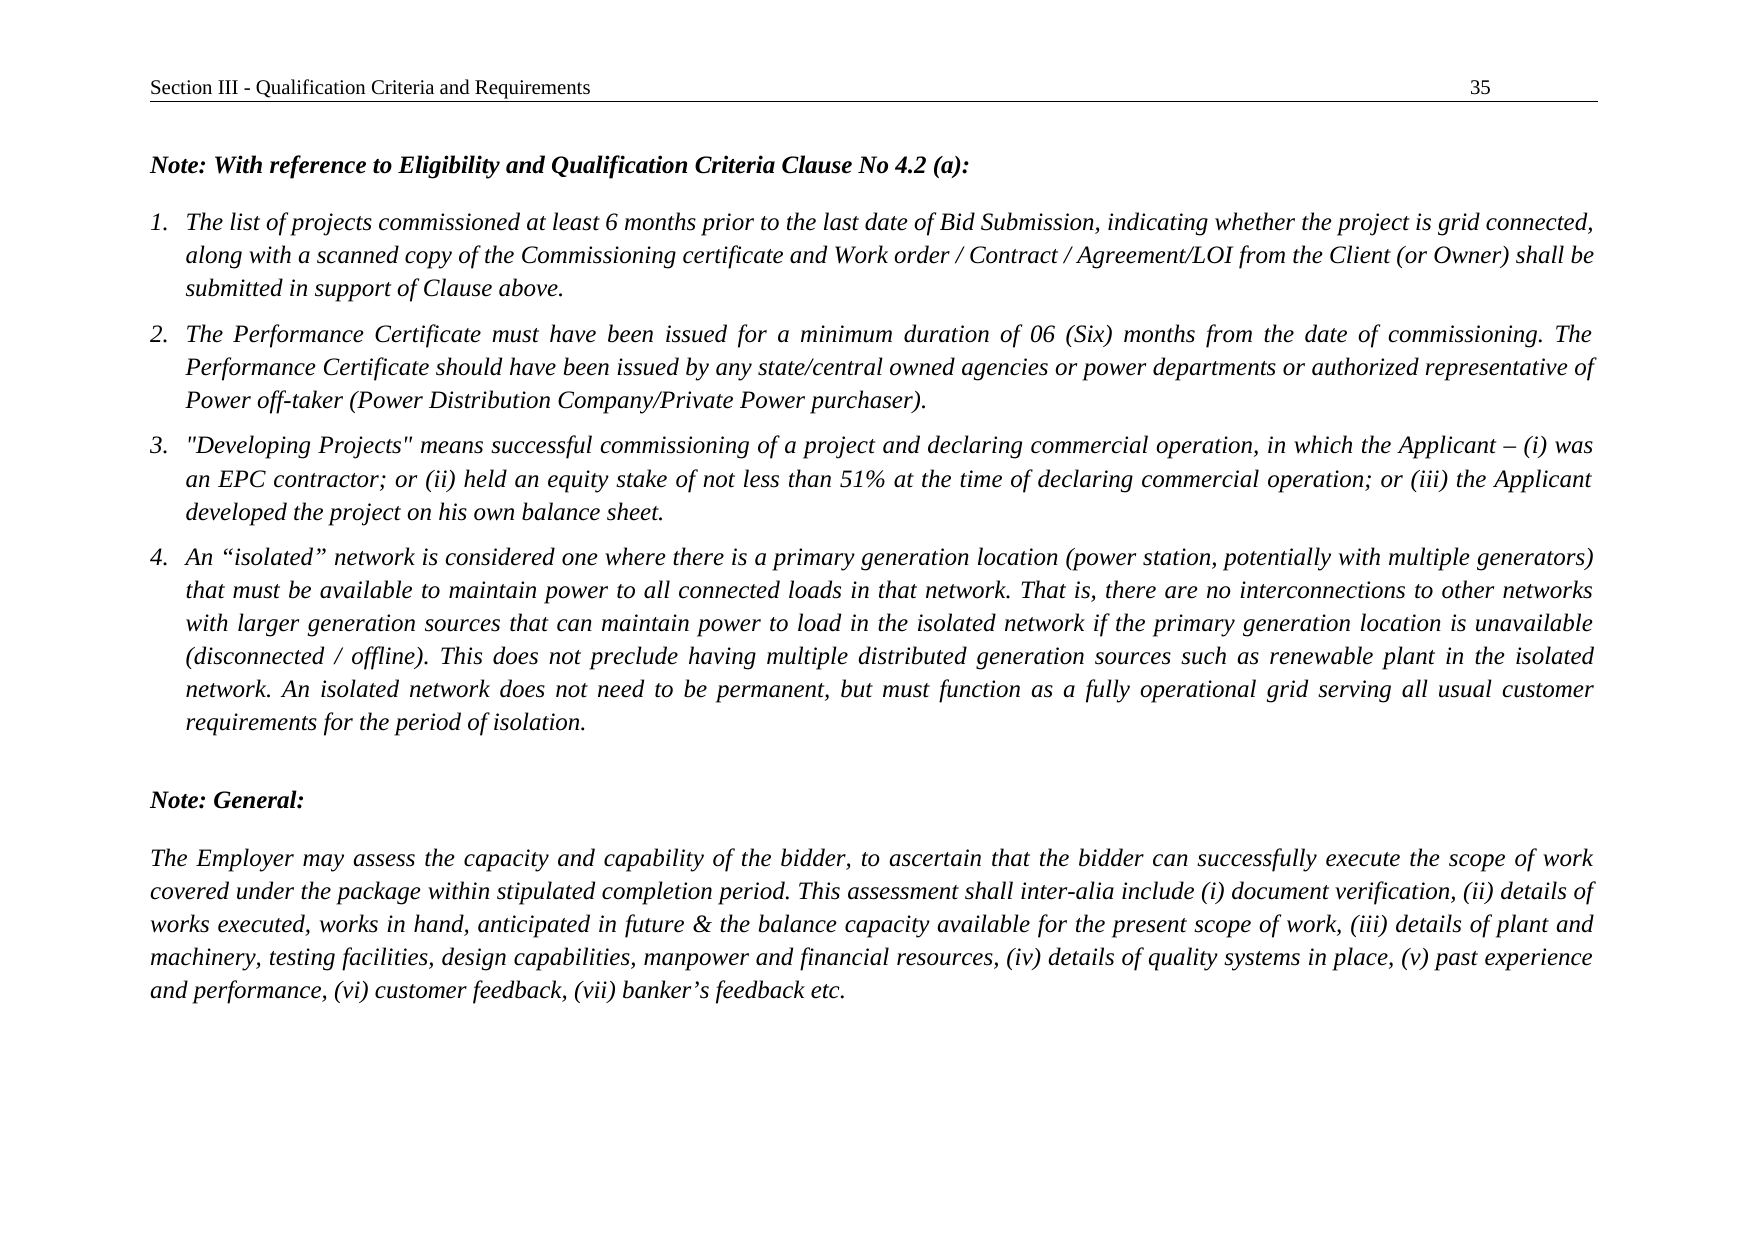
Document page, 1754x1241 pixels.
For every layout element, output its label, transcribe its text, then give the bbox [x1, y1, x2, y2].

text Note: With reference to Eligibility and Qualification Criteria Clause No 4.2 (a): [150, 150, 1598, 179]
list "Developing Projects" means successful commissioning of a project and declaring commercial operation, in which the Applicant – (i) was an EPC contractor; or (ii) held an equity stake of not less than 51% at the time of declaring commercial operation; or (iii) the Applicant developed the project on his own balance sheet. [150, 431, 1598, 525]
list An “isolated” network is considered one where there is a primary generation location (power station, potentially with multiple generators) that must be available to maintain power to all connected loads in that network. That is, there are no interconnections to other networks with larger generation sources that can maintain power to load in the isolated network if the primary generation location is unavailable (disconnected / offline). This does not preclude having multiple distributed generation sources such as renewable plant in the isolated network. An isolated network does not need to be permanent, but must function as a fully operational grid serving all usual customer requirements for the period of isolation. [150, 542, 1598, 736]
text The Employer may assess the capacity and capability of the bidder, to ascertain that the bidder can successfully execute the scope of work covered under the package within stipulated completion period. This assessment shall inter-alia include (i) document verification, (ii) details of works executed, works in hand, anticipated in future & the balance capacity available for the present scope of work, (iii) details of plant and machinery, testing facilities, design capabilities, manpower and financial resources, (iv) details of quality systems in place, (v) past experience and performance, (vi) customer feedback, (vii) banker’s feedback etc. [150, 843, 1598, 1004]
list The list of projects commissioned at least 6 months prior to the last date of Bid Submission, indicating whether the project is grid connected, along with a scanned copy of the Commissioning certificate and Work order / Contract / Agreement/LOI from the Client (or Owner) shall be submitted in support of Clause above. [150, 207, 1598, 302]
list The Performance Certificate must have been issued for a minimum duration of 06 (Six) months from the date of commissioning. The Performance Certificate should have been issued by any state/central owned agencies or power departments or authorized representative of Power off-taker (Power Distribution Company/Private Power purchaser). [150, 319, 1598, 414]
text Note: General: [150, 785, 1598, 814]
